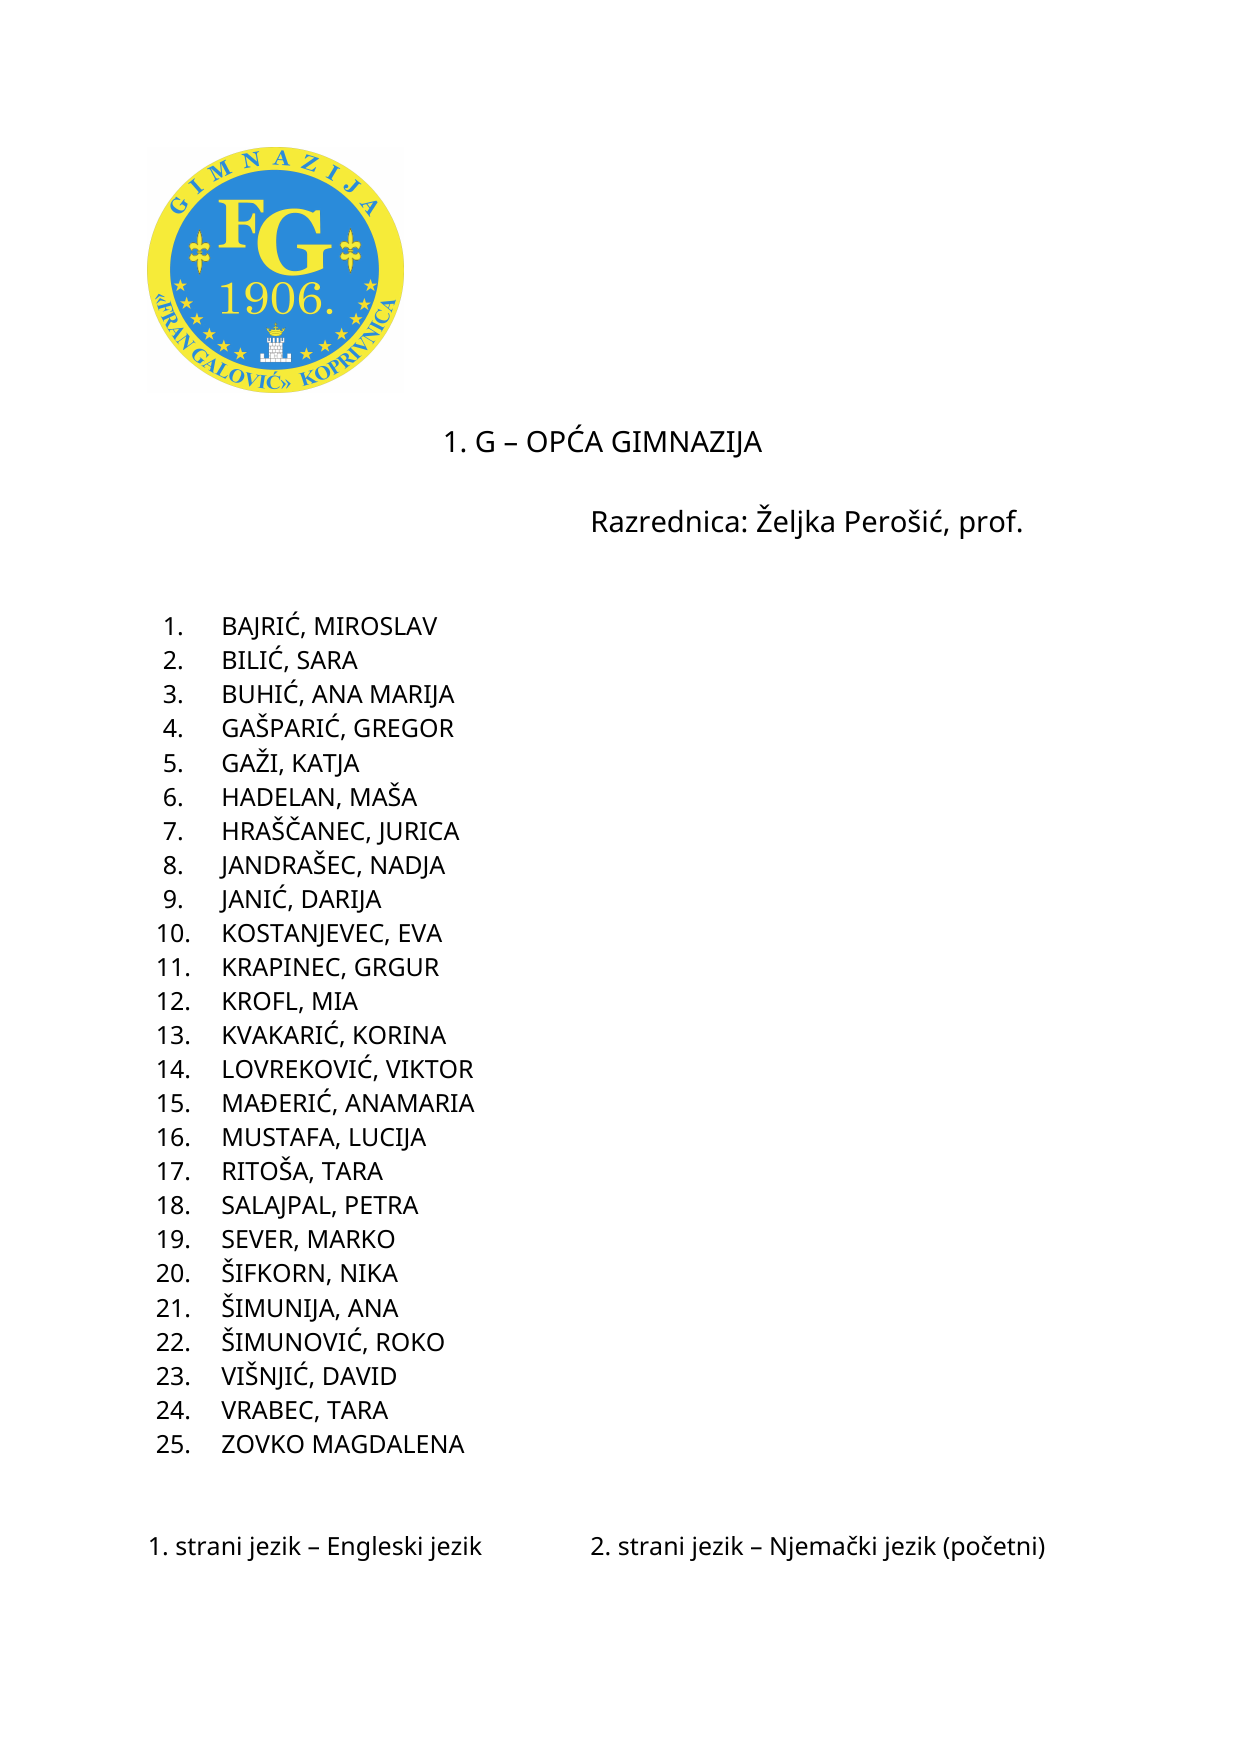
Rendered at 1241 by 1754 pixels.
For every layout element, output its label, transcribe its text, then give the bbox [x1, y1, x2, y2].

table_cell KOSTANJEVEC, EVA [210, 916, 1104, 949]
table_cell 6. [136, 779, 210, 813]
table_cell 20. [136, 1256, 210, 1290]
table_cell VRABEC, TARA [210, 1393, 1104, 1426]
table_cell 21. [136, 1290, 210, 1324]
table_cell ZOVKO MAGDALENA [210, 1426, 1104, 1461]
table_cell 12. [136, 984, 210, 1018]
table_cell ŠIMUNOVIĆ, ROKO [210, 1324, 1104, 1358]
table_cell 17. [136, 1154, 210, 1188]
table_cell 13. [136, 1018, 210, 1052]
table_header BAJRIĆ, MIROSLAV [210, 609, 1104, 643]
table_cell 5. [136, 745, 210, 779]
table_cell KVAKARIĆ, KORINA [210, 1018, 1104, 1052]
table_cell 15. [136, 1086, 210, 1120]
table_cell 16. [136, 1120, 210, 1154]
table_cell SALAJPAL, PETRA [210, 1188, 1104, 1222]
table_cell 7. [136, 813, 210, 847]
table_cell MUSTAFA, LUCIJA [210, 1120, 1104, 1154]
table_cell 3. [136, 677, 210, 711]
table_cell GAŽI, KATJA [210, 745, 1104, 779]
table_cell SEVER, MARKO [210, 1222, 1104, 1256]
table_cell 14. [136, 1052, 210, 1086]
table_cell 25. [136, 1426, 210, 1461]
table_cell 22. [136, 1324, 210, 1358]
table_cell 9. [136, 881, 210, 916]
table_cell BILIĆ, SARA [210, 643, 1104, 677]
table_cell JANIĆ, DARIJA [210, 881, 1104, 916]
table_cell BUHIĆ, ANA MARIJA [210, 677, 1104, 711]
table_cell KROFL, MIA [210, 984, 1104, 1018]
table_cell HRAŠČANEC, JURICA [210, 813, 1104, 847]
table_cell 11. [136, 950, 210, 984]
table_cell 19. [136, 1222, 210, 1256]
table_cell 8. [136, 848, 210, 881]
table_cell ŠIMUNIJA, ANA [210, 1290, 1104, 1324]
table_cell GAŠPARIĆ, GREGOR [210, 711, 1104, 745]
text 1. strani jezik – Engleski jezik 2. strani jezik – Njemački jezik (početni) [148, 1529, 1093, 1563]
table_cell 24. [136, 1393, 210, 1426]
table_cell JANDRAŠEC, NADJA [210, 848, 1104, 881]
table_cell RITOŠA, TARA [210, 1154, 1104, 1188]
table_cell lovreković, viktor [210, 1052, 1104, 1086]
text 1. G – OPĆA GIMNAZIJA [443, 422, 1093, 461]
table_cell ŠIFKORN, NIKA [210, 1256, 1104, 1290]
table_header 1. [136, 609, 210, 643]
table_cell VIŠNJIĆ, DAVID [210, 1358, 1104, 1392]
table_cell KRAPINEC, GRGUR [210, 950, 1104, 984]
table_cell 18. [136, 1188, 210, 1222]
table_cell 23. [136, 1358, 210, 1392]
text Razrednica: Željka Perošić, prof. [516, 501, 1093, 541]
table_cell 10. [136, 916, 210, 949]
table_cell MAĐERIĆ, ANAMARIA [210, 1086, 1104, 1120]
table_cell 2. [136, 643, 210, 677]
table_cell 4. [136, 711, 210, 745]
picture [147, 147, 404, 393]
table_cell HADELAN, MAŠA [210, 779, 1104, 813]
